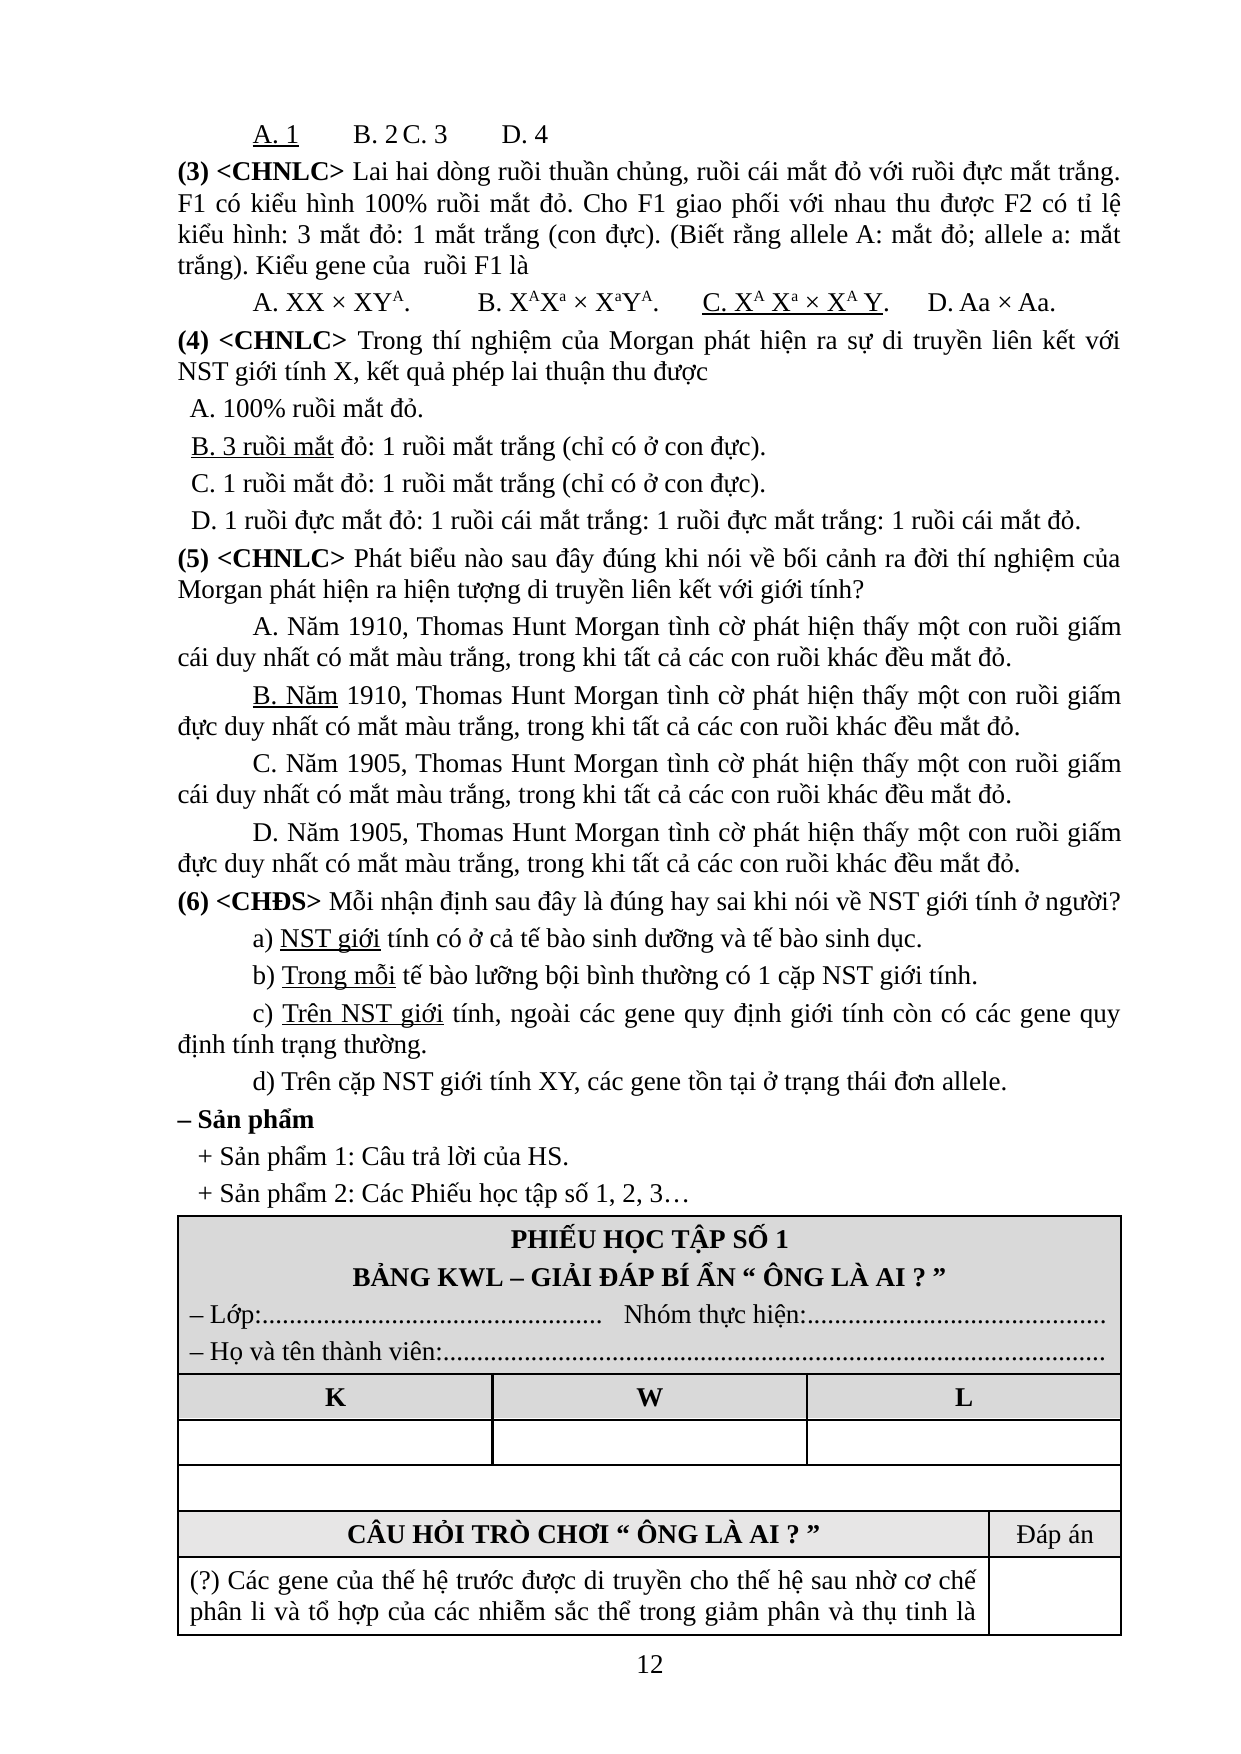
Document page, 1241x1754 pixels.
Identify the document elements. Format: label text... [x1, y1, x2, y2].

text ‒ Sản phẩm [177, 1103, 1122, 1134]
text (5) <CHNLC> Phát biểu nào sau đây đúng khi nói về bối cảnh ra đời thí nghiệm của Morgan phát hiện ra hiện tượng di truyền liên kết với giới tính? [177, 542, 1122, 604]
text c) Trên NST giới tính, ngoài các gene quy định giới tính còn có các gene quy định tính trạng thường. [177, 997, 1122, 1059]
table_cell K [179, 1375, 491, 1418]
text b) Trong mỗi tế bào lưỡng bội bình thường có 1 cặp NST giới tính. [177, 959, 1122, 991]
text D. 1 ruồi đực mắt đỏ: 1 ruồi cái mắt trắng: 1 ruồi đực mắt trắng: 1 ruồi cái mắt đỏ. [177, 504, 1122, 536]
text A. XX × XYA. B. XAXa × XaYA. C. XA Xa × XA Y. D. Aa × Aa. [177, 286, 1122, 317]
text A. Năm 1910, Thomas Hunt Morgan tình cờ phát hiện thấy một con ruồi giấm cái duy nhất có mắt màu trắng, trong khi tất cả các con ruồi khác đều mắt đỏ. [177, 610, 1122, 673]
table_cell [808, 1421, 1120, 1464]
text A. 1 B. 2 C. 3 D. 4 [177, 118, 1122, 149]
text + Sản phẩm 1: Câu trả lời của HS. [177, 1140, 1122, 1171]
table_cell [990, 1558, 1120, 1634]
text (4) <CHNLC> Trong thí nghiệm của Morgan phát hiện ra sự di truyền liên kết với NST giới tính X, kết quả phép lai thuận thu được [177, 324, 1122, 386]
text B. 3 ruồi mắt đỏ: 1 ruồi mắt trắng (chỉ có ở con đực). [177, 430, 1122, 461]
table_cell L [808, 1375, 1120, 1418]
text (6) <CHĐS> Mỗi nhận định sau đây là đúng hay sai khi nói về NST giới tính ở người? [177, 884, 1122, 916]
text A. 100% ruồi mắt đỏ. [177, 392, 1122, 423]
text B. Năm 1910, Thomas Hunt Morgan tình cờ phát hiện thấy một con ruồi giấm đực duy nhất có mắt màu trắng, trong khi tất cả các con ruồi khác đều mắt đỏ. [177, 679, 1122, 741]
table_cell Đáp án [990, 1512, 1120, 1556]
text C. Năm 1905, Thomas Hunt Morgan tình cờ phát hiện thấy một con ruồi giấm cái duy nhất có mắt màu trắng, trong khi tất cả các con ruồi khác đều mắt đỏ. [177, 747, 1122, 810]
table_cell [179, 1421, 491, 1464]
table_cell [179, 1558, 988, 1634]
table_cell [494, 1421, 806, 1464]
text + Sản phẩm 2: Các Phiếu học tập số 1, 2, 3… [177, 1177, 1122, 1209]
text (3) <CHNLC> Lai hai dòng ruồi thuần chủng, ruồi cái mắt đỏ với ruồi đực mắt trắng. F1 có kiểu hình 100% ruồi mắt đỏ. Cho F1 giao phối với nhau thu được F2 có tỉ lệ kiểu hình: 3 mắt đỏ: 1 mắt trắng (con đực). (Biết rằng allele A: mắt đỏ; allele a: mắt trắng). Kiểu gene của ruồi F1 là [177, 156, 1122, 280]
text d) Trên cặp NST giới tính XY, các gene tồn tại ở trạng thái đơn allele. [177, 1065, 1122, 1096]
text C. 1 ruồi mắt đỏ: 1 ruồi mắt trắng (chỉ có ở con đực). [177, 467, 1122, 498]
table_cell CÂU HỎI TRÒ CHƠI “ ÔNG LÀ AI ? ” [179, 1512, 988, 1556]
table_cell W [494, 1375, 806, 1418]
text D. Năm 1905, Thomas Hunt Morgan tình cờ phát hiện thấy một con ruồi giấm đực duy nhất có mắt màu trắng, trong khi tất cả các con ruồi khác đều mắt đỏ. [177, 816, 1122, 878]
table_header PHIẾU HỌC TẬP SỐ 1 BẢNG KWL – GIẢI ĐÁP BÍ ẨN “ ÔNG LÀ AI ? ” – Lớp: Nhóm thực hiện: – Họ và tên thành viên: [179, 1217, 1120, 1373]
table_cell [179, 1466, 1120, 1510]
text a) NST giới tính có ở cả tế bào sinh dưỡng và tế bào sinh dục. [177, 922, 1122, 953]
